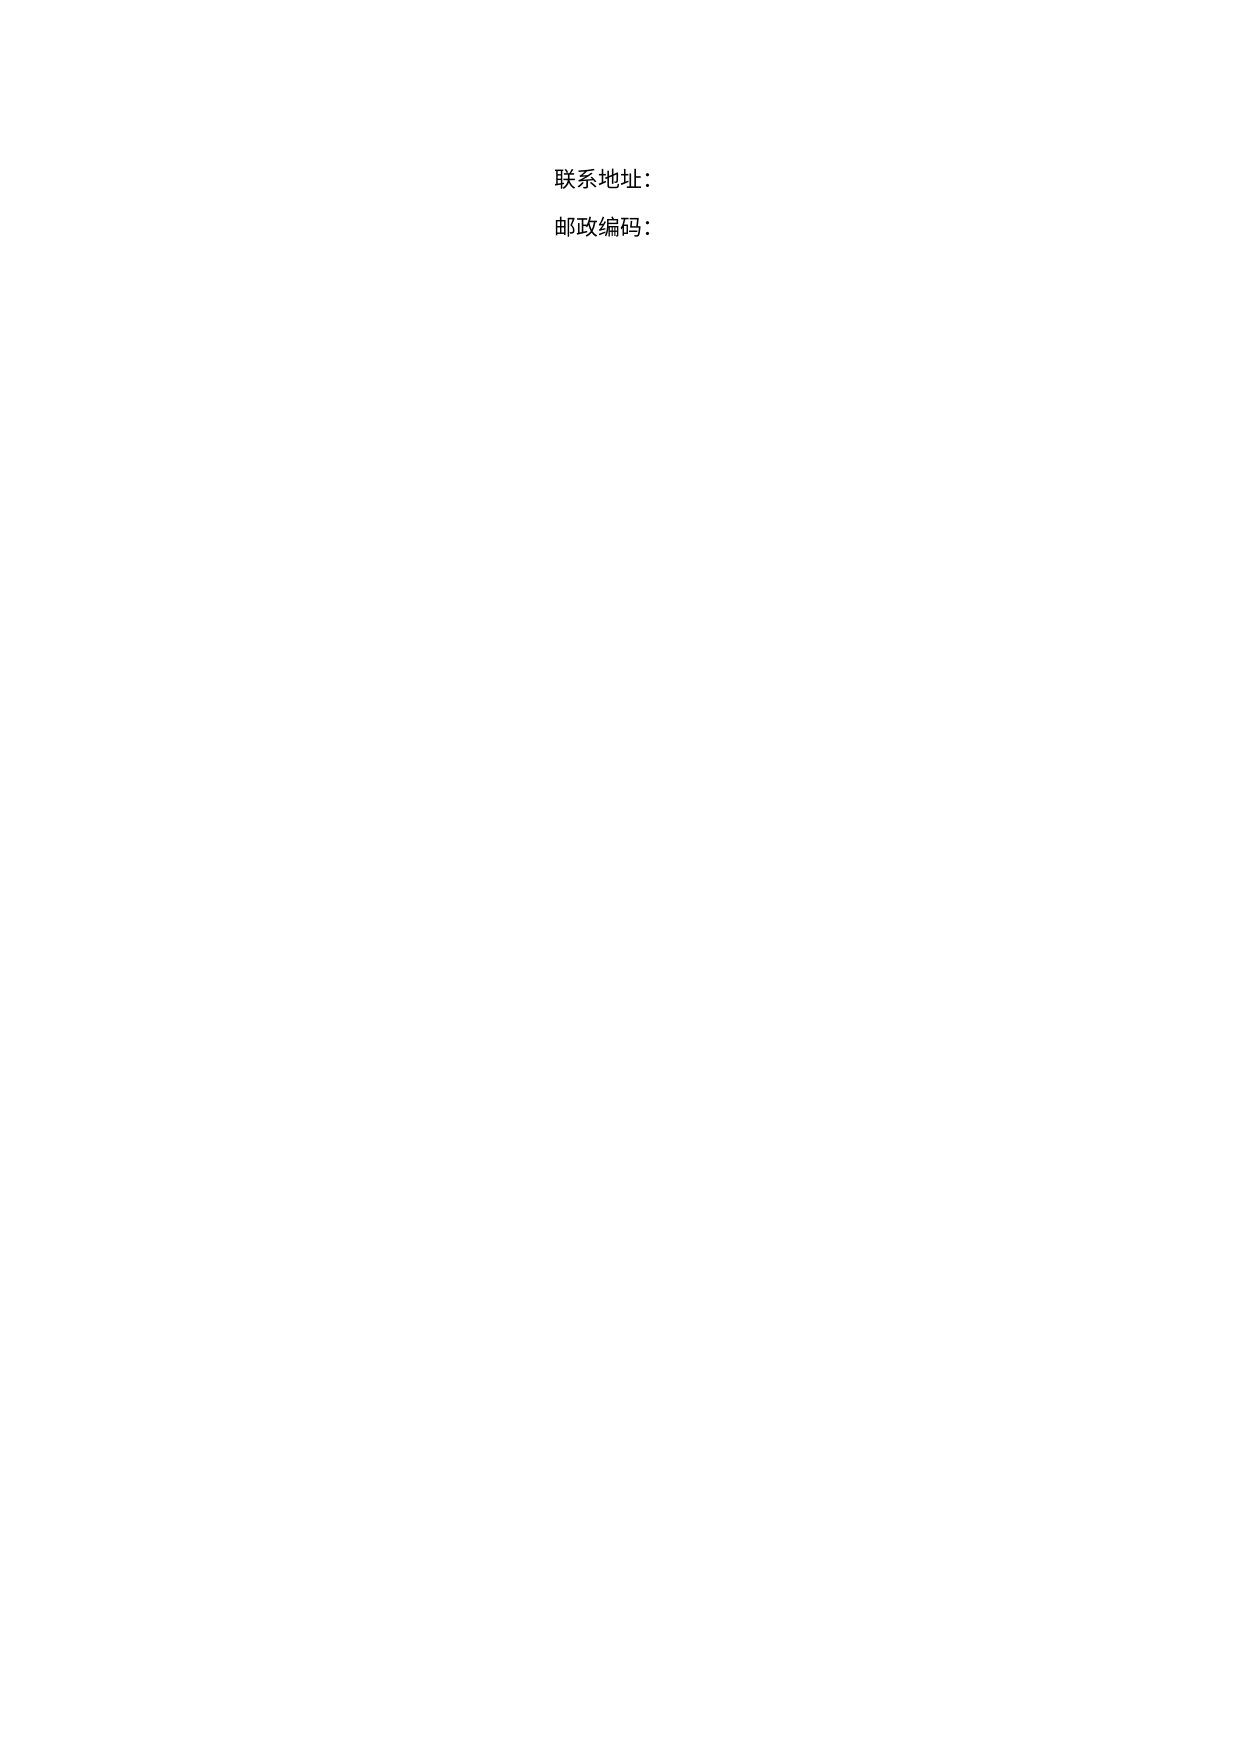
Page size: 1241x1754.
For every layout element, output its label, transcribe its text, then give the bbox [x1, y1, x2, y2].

text 联系地址： [118, 162, 1122, 194]
text 邮政编码： [118, 210, 1122, 242]
